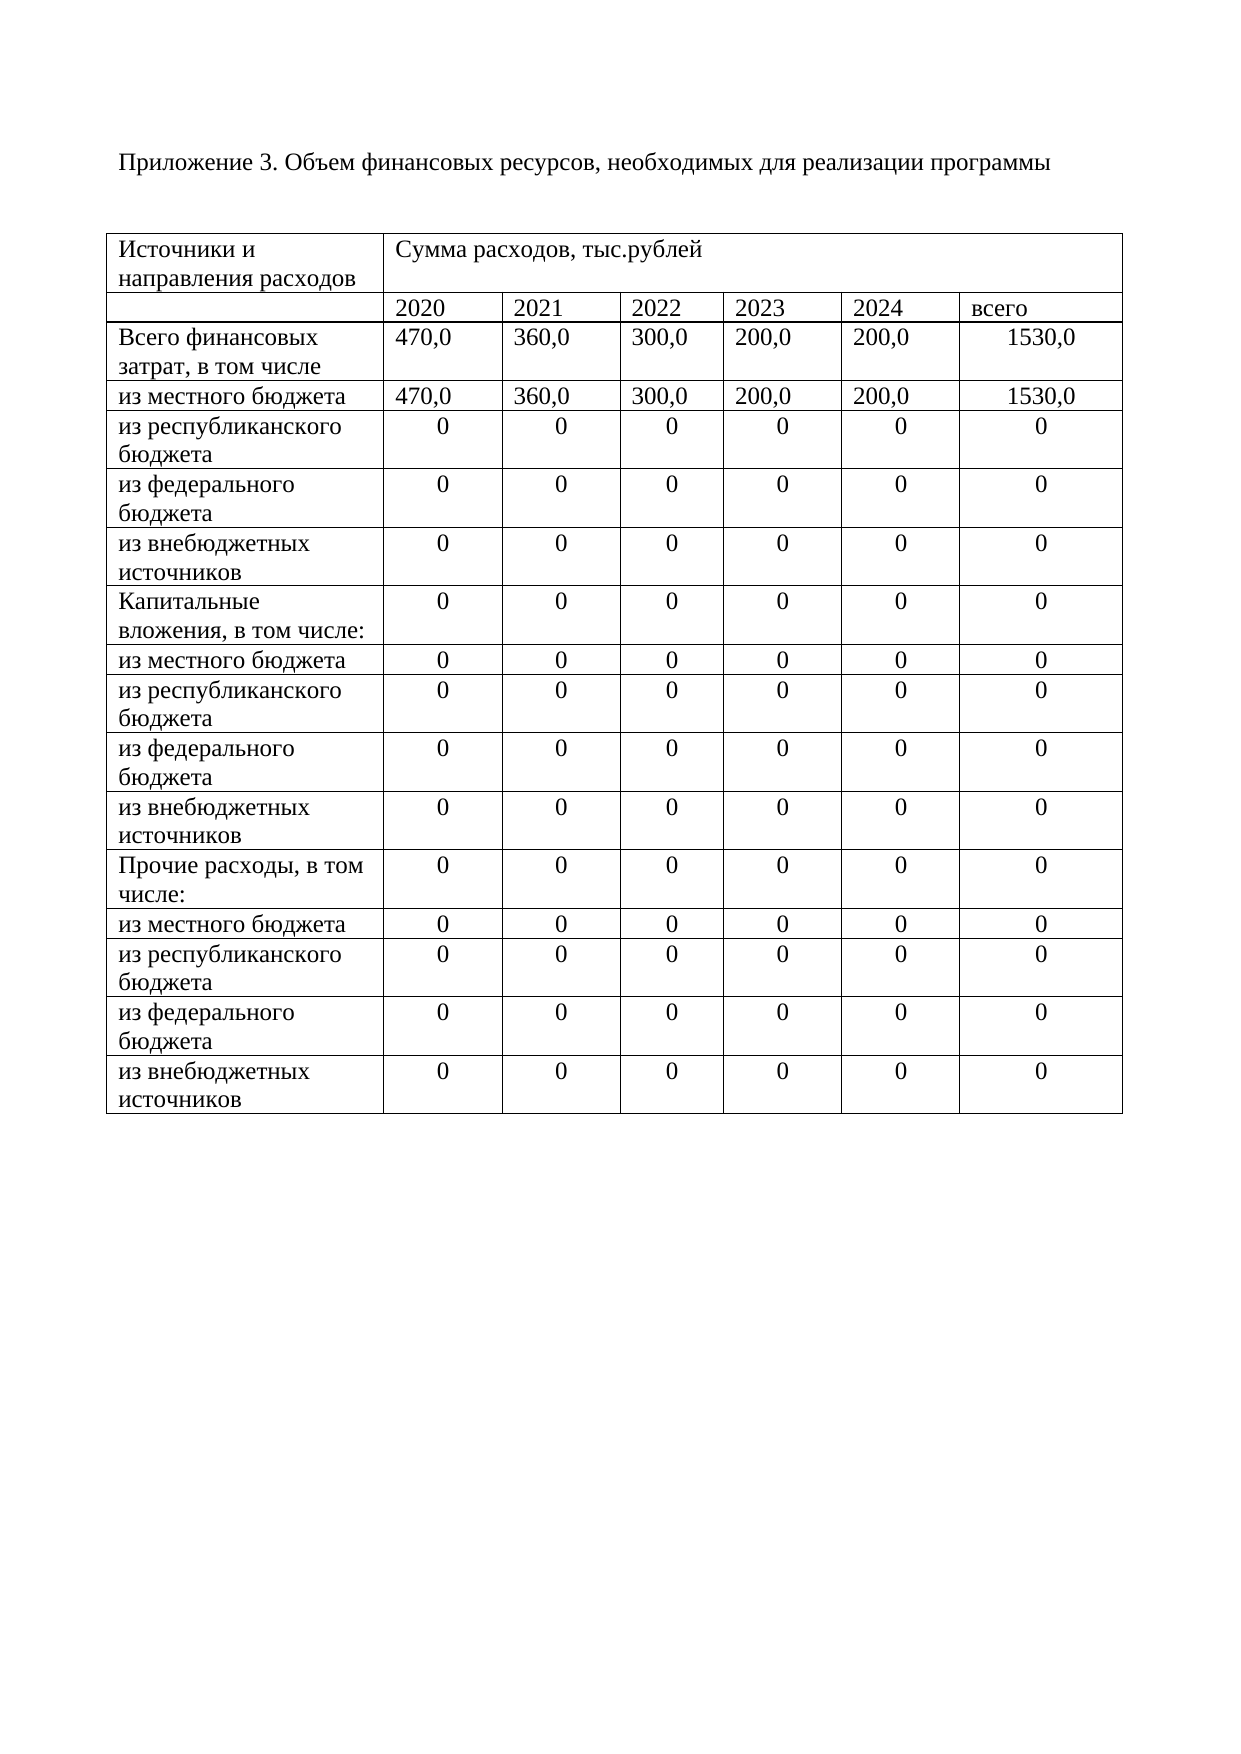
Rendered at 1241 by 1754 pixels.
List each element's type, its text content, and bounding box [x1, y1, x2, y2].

table_cell 0 [724, 792, 841, 849]
table_cell 0 [960, 1056, 1122, 1113]
table_cell 0 [724, 411, 841, 468]
table_header Источники и направления расходов [107, 234, 383, 292]
table_cell [107, 293, 383, 321]
table_cell 0 [960, 792, 1122, 849]
table_header Сумма расходов, тыс.рублей [384, 234, 1122, 292]
table_cell 0 [503, 645, 620, 674]
table_cell из федерального бюджета [107, 469, 383, 527]
table_cell 0 [960, 411, 1122, 468]
table_cell 0 [621, 909, 723, 938]
table_cell 0 [621, 586, 723, 644]
table_cell 0 [384, 675, 502, 732]
table_cell 0 [960, 733, 1122, 791]
table_cell 0 [503, 850, 620, 908]
table_cell из республиканского бюджета [107, 411, 383, 468]
table_cell 0 [724, 586, 841, 644]
table_cell 0 [621, 675, 723, 732]
table_cell 0 [503, 469, 620, 527]
table_cell 0 [724, 733, 841, 791]
table_cell 200,0 [724, 323, 841, 380]
table_cell 2021 [503, 293, 620, 321]
table_cell 0 [621, 645, 723, 674]
table_cell 0 [621, 939, 723, 996]
table_cell 0 [503, 1056, 620, 1113]
table_cell 2023 [724, 293, 841, 321]
table_cell 0 [842, 1056, 959, 1113]
text Приложение 3. Объем финансовых ресурсов, необходимых для реализации программы [118, 147, 1181, 176]
table_cell из федерального бюджета [107, 997, 383, 1055]
table_cell из республиканского бюджета [107, 939, 383, 996]
table_cell 0 [724, 1056, 841, 1113]
table_cell 300,0 [621, 323, 723, 380]
table_cell 1530,0 [960, 323, 1122, 380]
table_cell 0 [384, 586, 502, 644]
table_cell 1530,0 [960, 381, 1122, 410]
table_cell 0 [842, 997, 959, 1055]
table_cell из внебюджетных источников [107, 528, 383, 585]
table_cell 0 [724, 528, 841, 585]
table_cell 0 [384, 411, 502, 468]
table_cell 0 [503, 939, 620, 996]
table_cell 0 [621, 997, 723, 1055]
table_cell 0 [384, 528, 502, 585]
table_cell 360,0 [503, 381, 620, 410]
table_cell 0 [960, 850, 1122, 908]
table_cell 0 [842, 586, 959, 644]
table_cell из местного бюджета [107, 381, 383, 410]
table_cell из республиканского бюджета [107, 675, 383, 732]
table_cell 0 [724, 909, 841, 938]
table_cell 0 [621, 1056, 723, 1113]
table_cell 0 [384, 733, 502, 791]
table_cell 0 [503, 586, 620, 644]
table_cell 2020 [384, 293, 502, 321]
table_cell 0 [724, 675, 841, 732]
table_cell 360,0 [503, 323, 620, 380]
table_cell 0 [503, 909, 620, 938]
table_cell из внебюджетных источников [107, 1056, 383, 1113]
table_cell 0 [842, 469, 959, 527]
table_cell 0 [960, 528, 1122, 585]
table_cell 0 [384, 850, 502, 908]
table_cell 0 [503, 528, 620, 585]
table_cell 0 [960, 997, 1122, 1055]
table_cell Капитальные вложения, в том числе: [107, 586, 383, 644]
table_cell 0 [842, 675, 959, 732]
table_cell 200,0 [842, 381, 959, 410]
table_cell 0 [842, 411, 959, 468]
table_cell 0 [503, 997, 620, 1055]
table_cell 470,0 [384, 381, 502, 410]
table_cell 0 [384, 997, 502, 1055]
table_cell из федерального бюджета [107, 733, 383, 791]
table_cell 0 [621, 792, 723, 849]
table_cell Всего финансовых затрат, в том числе [107, 323, 383, 380]
table_cell 0 [842, 733, 959, 791]
table_cell 0 [724, 939, 841, 996]
table_cell 0 [503, 792, 620, 849]
table_cell 200,0 [724, 381, 841, 410]
table_cell 0 [960, 909, 1122, 938]
table_cell 200,0 [842, 323, 959, 380]
table_cell 0 [842, 645, 959, 674]
table_cell 0 [384, 645, 502, 674]
table_cell 0 [842, 528, 959, 585]
table_cell 0 [384, 1056, 502, 1113]
table_cell 0 [842, 792, 959, 849]
table_cell 0 [384, 792, 502, 849]
table_cell 0 [621, 411, 723, 468]
table_cell 0 [384, 939, 502, 996]
table_cell 0 [842, 939, 959, 996]
table_cell всего [960, 293, 1122, 321]
table_cell 300,0 [621, 381, 723, 410]
table_cell 0 [960, 586, 1122, 644]
table_cell 2022 [621, 293, 723, 321]
table_cell из местного бюджета [107, 645, 383, 674]
table_cell 0 [503, 675, 620, 732]
table_cell 0 [621, 469, 723, 527]
table_cell 0 [842, 909, 959, 938]
table_cell 0 [724, 850, 841, 908]
table_cell 0 [842, 850, 959, 908]
table_cell 2024 [842, 293, 959, 321]
table_cell 470,0 [384, 323, 502, 380]
table_cell 0 [724, 469, 841, 527]
table_cell 0 [621, 850, 723, 908]
table_cell 0 [960, 645, 1122, 674]
table_cell 0 [621, 733, 723, 791]
table_cell 0 [621, 528, 723, 585]
table_cell 0 [384, 469, 502, 527]
table_cell 0 [503, 733, 620, 791]
table_cell 0 [960, 939, 1122, 996]
table_cell из местного бюджета [107, 909, 383, 938]
table_cell 0 [960, 469, 1122, 527]
table_cell 0 [384, 909, 502, 938]
table_cell Прочие расходы, в том числе: [107, 850, 383, 908]
table_cell 0 [724, 645, 841, 674]
table_cell 0 [503, 411, 620, 468]
table_cell 0 [960, 675, 1122, 732]
table_cell из внебюджетных источников [107, 792, 383, 849]
table_cell 0 [724, 997, 841, 1055]
